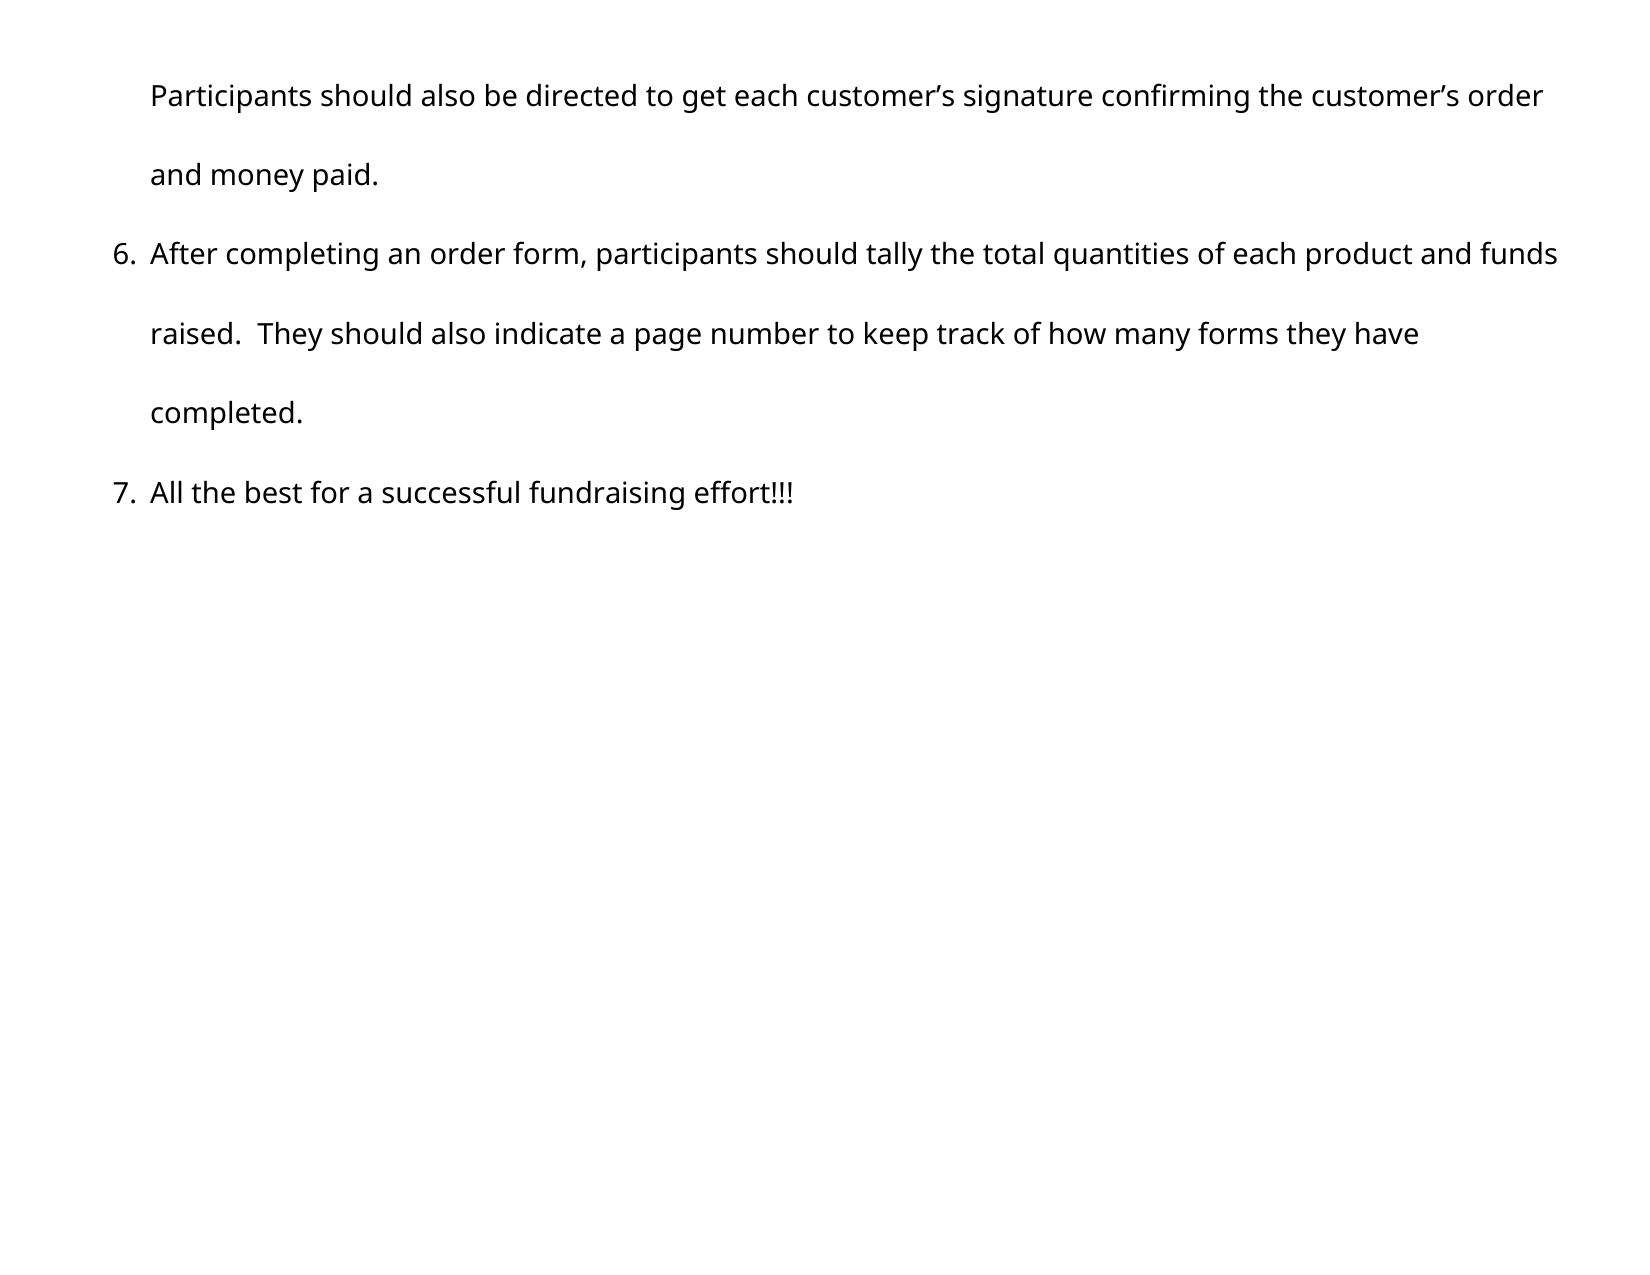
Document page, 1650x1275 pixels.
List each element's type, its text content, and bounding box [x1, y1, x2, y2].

list After completing an order form, participants should tally the total quantities of each product and funds raised. They should also indicate a page number to keep track of how many forms they have completed. [112, 234, 1575, 432]
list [112, 75, 1575, 194]
list All the best for a successful fundraising effort!!! [112, 472, 1575, 512]
